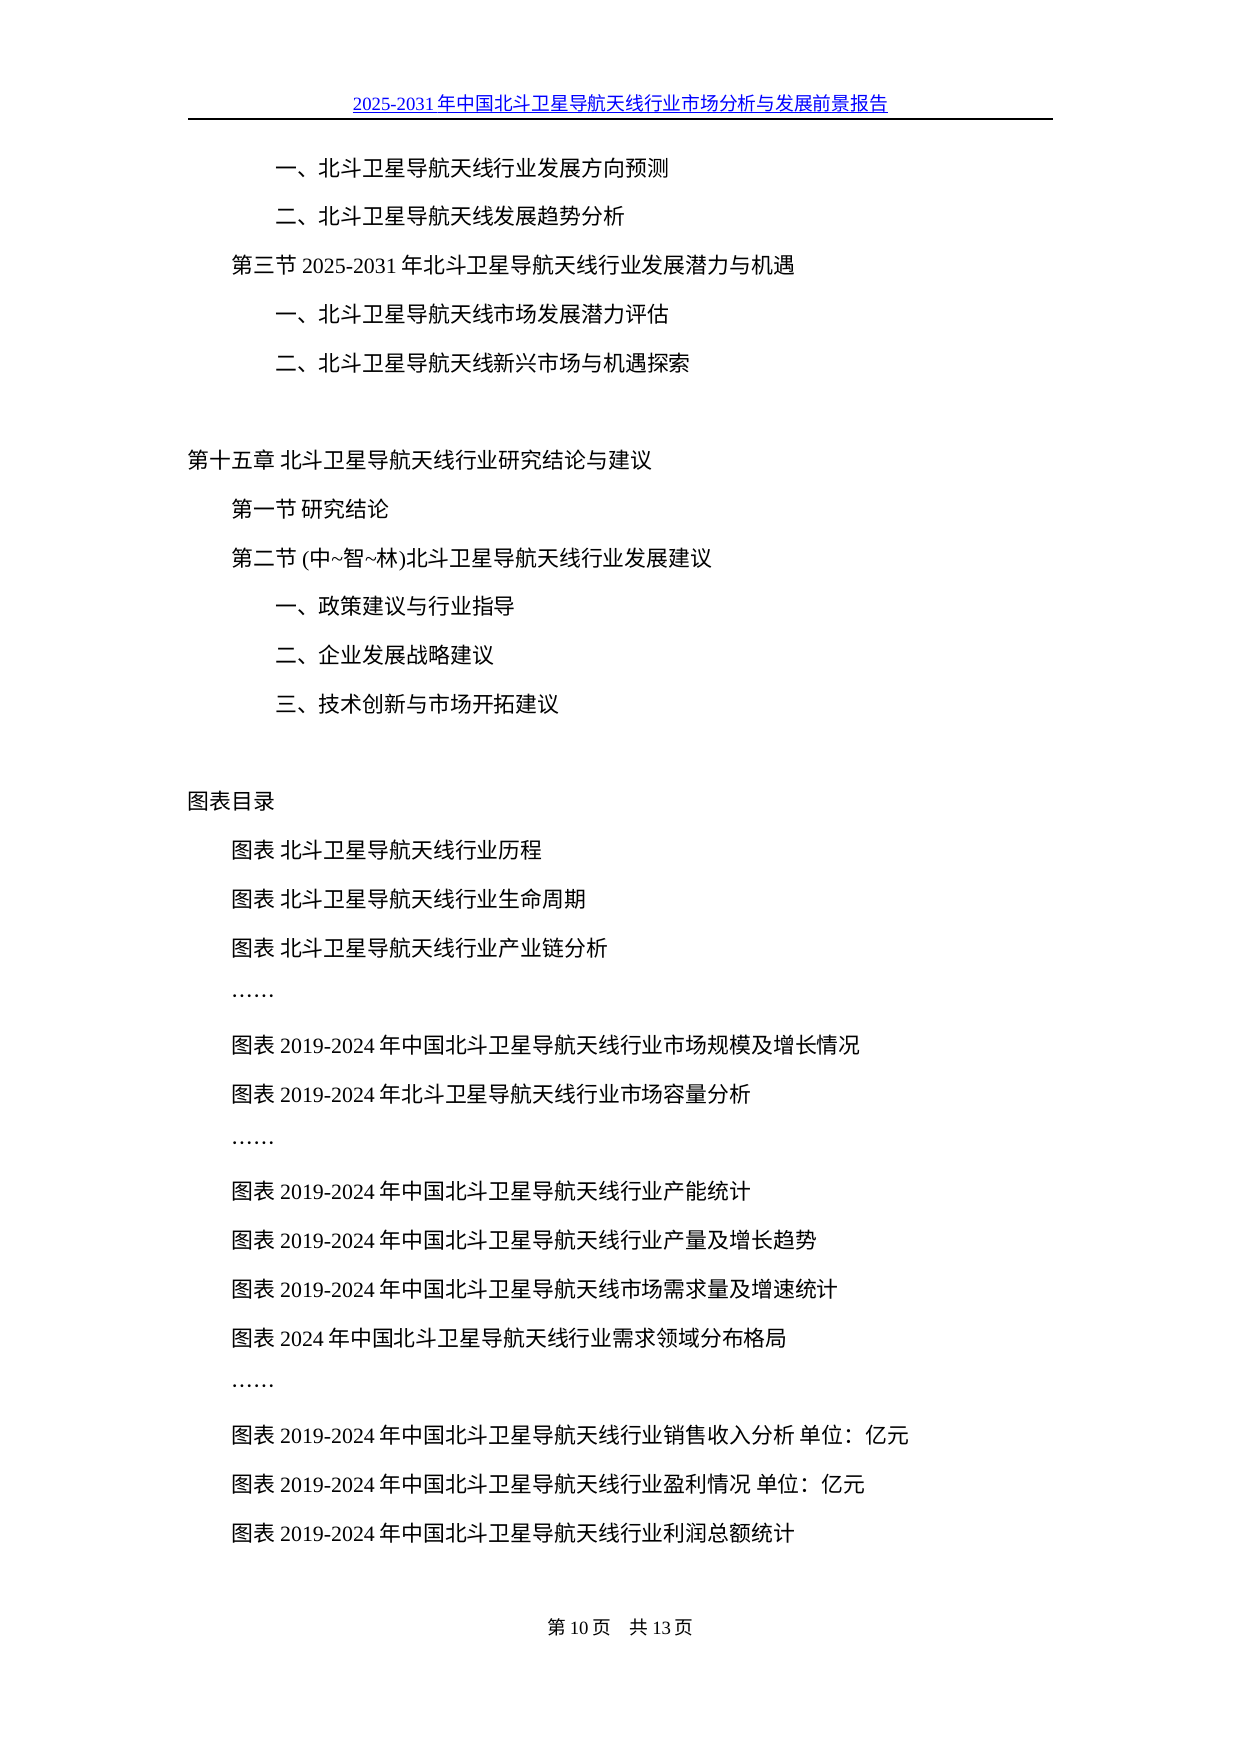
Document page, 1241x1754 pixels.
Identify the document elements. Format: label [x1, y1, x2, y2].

text [187, 150, 1053, 1548]
